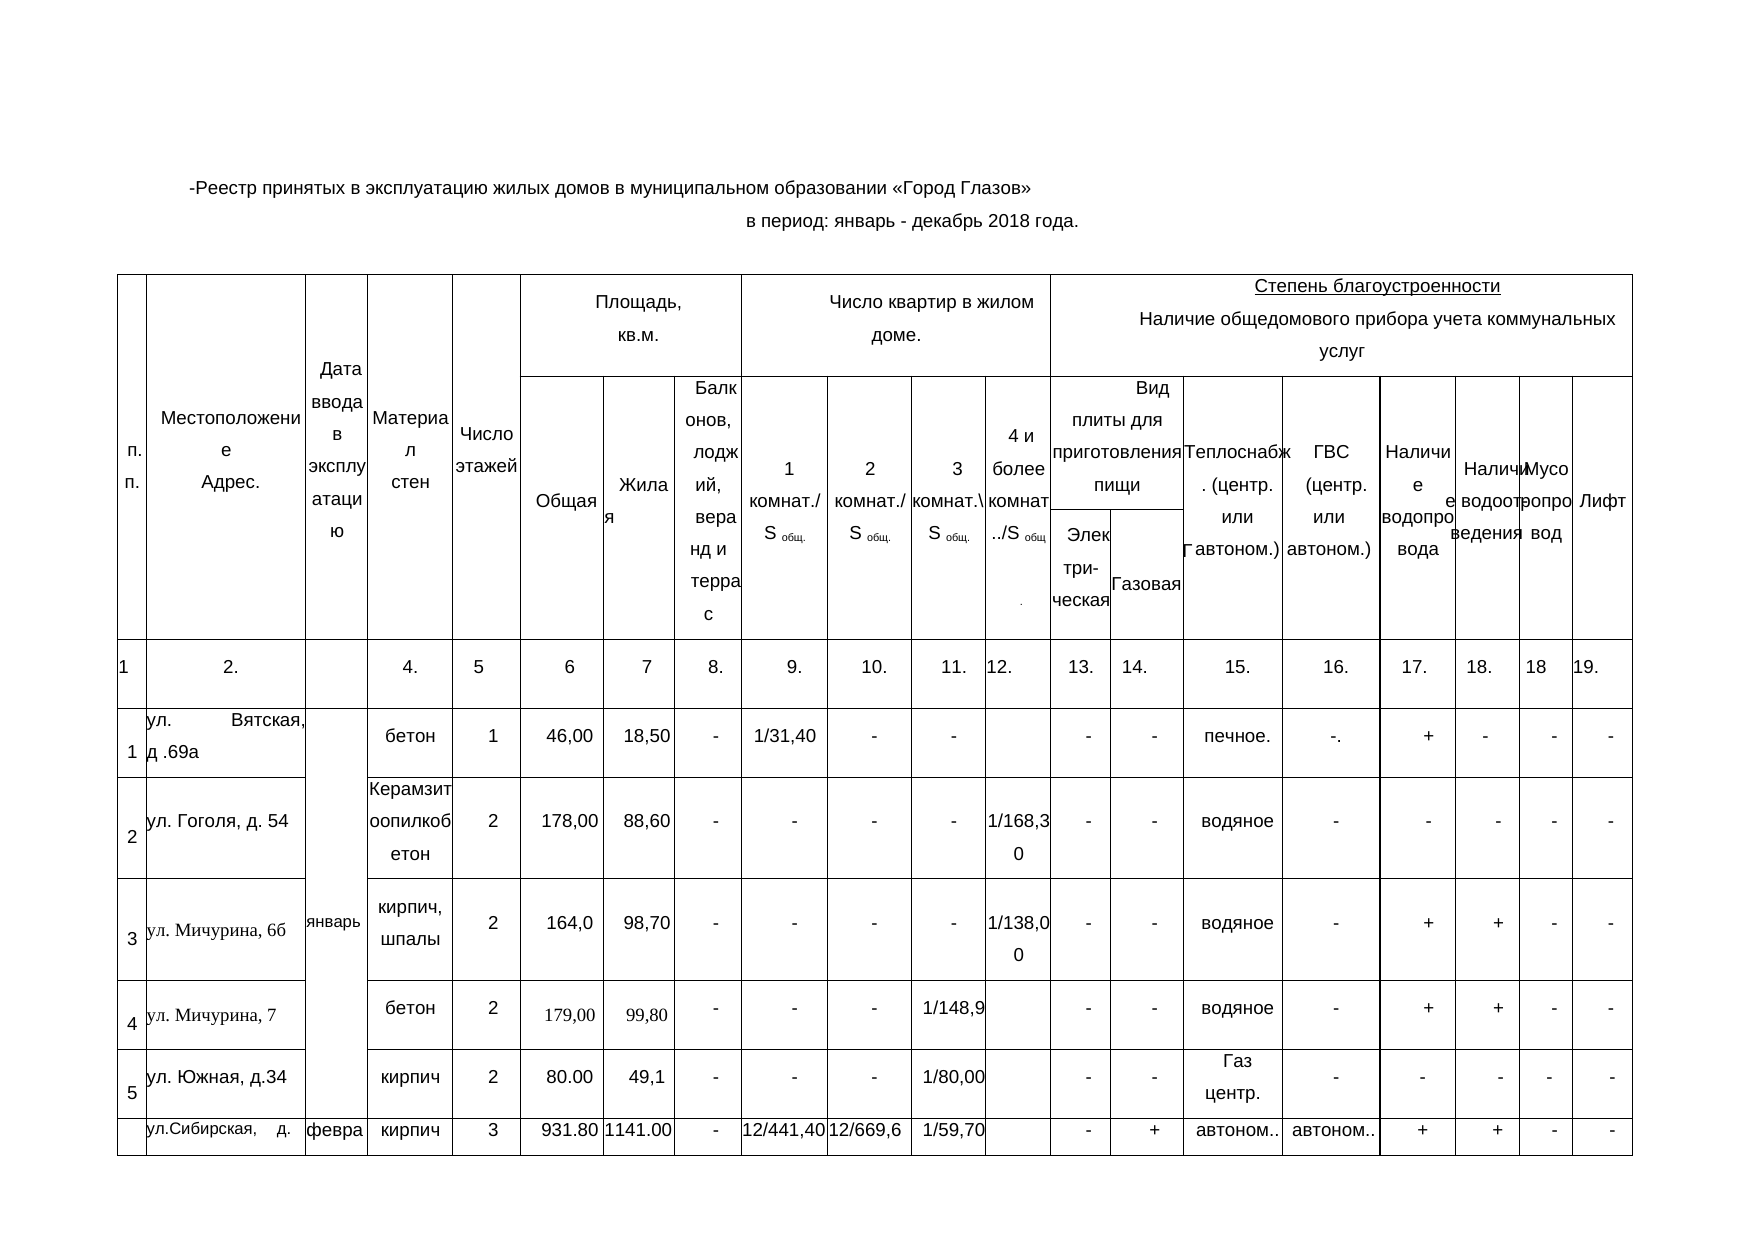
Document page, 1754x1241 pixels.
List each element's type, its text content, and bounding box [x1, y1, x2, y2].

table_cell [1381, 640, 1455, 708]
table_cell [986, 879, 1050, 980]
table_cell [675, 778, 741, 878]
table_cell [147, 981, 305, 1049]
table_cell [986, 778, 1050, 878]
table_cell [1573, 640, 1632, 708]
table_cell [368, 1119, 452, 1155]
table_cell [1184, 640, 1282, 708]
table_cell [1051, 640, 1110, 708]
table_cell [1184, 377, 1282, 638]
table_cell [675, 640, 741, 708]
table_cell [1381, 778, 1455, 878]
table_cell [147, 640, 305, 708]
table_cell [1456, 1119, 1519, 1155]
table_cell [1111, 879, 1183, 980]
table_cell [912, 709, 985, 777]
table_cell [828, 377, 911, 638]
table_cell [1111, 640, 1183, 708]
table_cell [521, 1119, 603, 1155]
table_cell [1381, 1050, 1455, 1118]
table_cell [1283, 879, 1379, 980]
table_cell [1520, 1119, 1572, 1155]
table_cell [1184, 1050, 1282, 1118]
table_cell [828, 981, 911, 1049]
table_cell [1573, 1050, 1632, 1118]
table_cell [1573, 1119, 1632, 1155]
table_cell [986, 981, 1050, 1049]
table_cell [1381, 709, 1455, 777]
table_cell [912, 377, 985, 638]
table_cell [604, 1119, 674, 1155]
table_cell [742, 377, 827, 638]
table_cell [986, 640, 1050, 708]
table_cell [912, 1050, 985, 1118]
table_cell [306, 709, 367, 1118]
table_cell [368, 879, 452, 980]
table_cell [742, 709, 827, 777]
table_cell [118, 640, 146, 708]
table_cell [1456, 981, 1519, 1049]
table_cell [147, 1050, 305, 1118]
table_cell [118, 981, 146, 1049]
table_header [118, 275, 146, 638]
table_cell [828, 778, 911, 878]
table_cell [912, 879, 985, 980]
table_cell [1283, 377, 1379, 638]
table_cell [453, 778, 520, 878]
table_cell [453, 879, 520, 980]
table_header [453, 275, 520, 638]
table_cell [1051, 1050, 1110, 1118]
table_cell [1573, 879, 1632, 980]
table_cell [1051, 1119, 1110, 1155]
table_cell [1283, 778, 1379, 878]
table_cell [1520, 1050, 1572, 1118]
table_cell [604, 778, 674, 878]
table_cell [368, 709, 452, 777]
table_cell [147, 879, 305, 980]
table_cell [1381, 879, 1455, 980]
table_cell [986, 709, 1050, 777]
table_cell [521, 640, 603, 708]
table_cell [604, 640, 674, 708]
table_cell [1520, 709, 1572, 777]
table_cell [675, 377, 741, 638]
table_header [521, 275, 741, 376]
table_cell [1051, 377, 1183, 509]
text -Реестр принятых в эксплуатацию жилых домов в муниципальном образовании «Город Глазов» [118, 177, 1636, 199]
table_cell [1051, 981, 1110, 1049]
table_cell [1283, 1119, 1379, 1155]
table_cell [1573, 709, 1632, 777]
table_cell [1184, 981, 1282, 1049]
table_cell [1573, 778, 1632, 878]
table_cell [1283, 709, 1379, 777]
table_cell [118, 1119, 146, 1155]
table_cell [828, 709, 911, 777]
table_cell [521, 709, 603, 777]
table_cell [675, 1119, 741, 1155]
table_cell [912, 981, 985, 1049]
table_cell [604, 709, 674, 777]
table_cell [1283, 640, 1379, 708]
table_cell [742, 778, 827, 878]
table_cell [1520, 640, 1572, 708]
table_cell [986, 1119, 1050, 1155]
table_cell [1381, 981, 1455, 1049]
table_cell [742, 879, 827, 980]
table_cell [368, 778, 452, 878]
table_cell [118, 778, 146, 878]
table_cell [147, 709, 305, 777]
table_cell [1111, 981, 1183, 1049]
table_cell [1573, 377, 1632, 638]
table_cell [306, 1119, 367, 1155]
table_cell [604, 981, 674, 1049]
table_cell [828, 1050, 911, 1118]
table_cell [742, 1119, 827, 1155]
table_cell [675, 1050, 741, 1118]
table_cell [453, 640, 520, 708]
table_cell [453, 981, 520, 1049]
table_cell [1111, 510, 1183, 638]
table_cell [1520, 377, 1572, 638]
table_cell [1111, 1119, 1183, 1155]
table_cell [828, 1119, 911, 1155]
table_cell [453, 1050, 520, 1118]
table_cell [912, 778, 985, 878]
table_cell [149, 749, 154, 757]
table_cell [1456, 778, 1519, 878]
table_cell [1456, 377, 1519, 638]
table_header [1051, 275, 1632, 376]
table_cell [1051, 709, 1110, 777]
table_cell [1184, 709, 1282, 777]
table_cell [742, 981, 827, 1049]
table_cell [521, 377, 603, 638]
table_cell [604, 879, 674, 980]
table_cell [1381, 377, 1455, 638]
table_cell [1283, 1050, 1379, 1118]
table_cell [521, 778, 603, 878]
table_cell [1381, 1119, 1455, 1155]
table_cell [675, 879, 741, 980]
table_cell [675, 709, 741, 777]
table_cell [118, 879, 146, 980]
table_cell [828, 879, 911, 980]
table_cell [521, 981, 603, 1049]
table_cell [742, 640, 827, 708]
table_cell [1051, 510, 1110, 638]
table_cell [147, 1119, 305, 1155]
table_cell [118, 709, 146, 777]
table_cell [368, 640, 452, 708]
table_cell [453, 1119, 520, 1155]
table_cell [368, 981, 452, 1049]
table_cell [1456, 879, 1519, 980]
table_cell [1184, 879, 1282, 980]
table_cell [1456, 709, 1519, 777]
text в период: январь - декабрь 2018 года. [118, 209, 1636, 231]
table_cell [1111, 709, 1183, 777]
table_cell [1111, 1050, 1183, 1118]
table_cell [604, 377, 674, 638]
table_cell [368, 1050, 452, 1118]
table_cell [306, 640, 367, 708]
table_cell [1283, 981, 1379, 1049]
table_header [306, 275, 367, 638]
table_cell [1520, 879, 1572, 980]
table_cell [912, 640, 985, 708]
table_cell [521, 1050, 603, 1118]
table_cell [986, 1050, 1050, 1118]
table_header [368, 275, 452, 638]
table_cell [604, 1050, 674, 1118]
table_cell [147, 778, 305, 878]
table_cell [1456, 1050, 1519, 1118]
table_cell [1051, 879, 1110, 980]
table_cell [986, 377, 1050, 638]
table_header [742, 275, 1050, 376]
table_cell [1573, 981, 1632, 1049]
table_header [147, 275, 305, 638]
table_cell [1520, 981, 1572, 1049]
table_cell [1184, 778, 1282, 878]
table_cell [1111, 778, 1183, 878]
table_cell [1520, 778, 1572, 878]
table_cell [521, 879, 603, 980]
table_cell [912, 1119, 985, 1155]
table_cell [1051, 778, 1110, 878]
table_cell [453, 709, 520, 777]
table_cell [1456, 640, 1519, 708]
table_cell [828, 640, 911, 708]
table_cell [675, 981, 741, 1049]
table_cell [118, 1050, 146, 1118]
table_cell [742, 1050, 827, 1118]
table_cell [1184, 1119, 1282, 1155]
